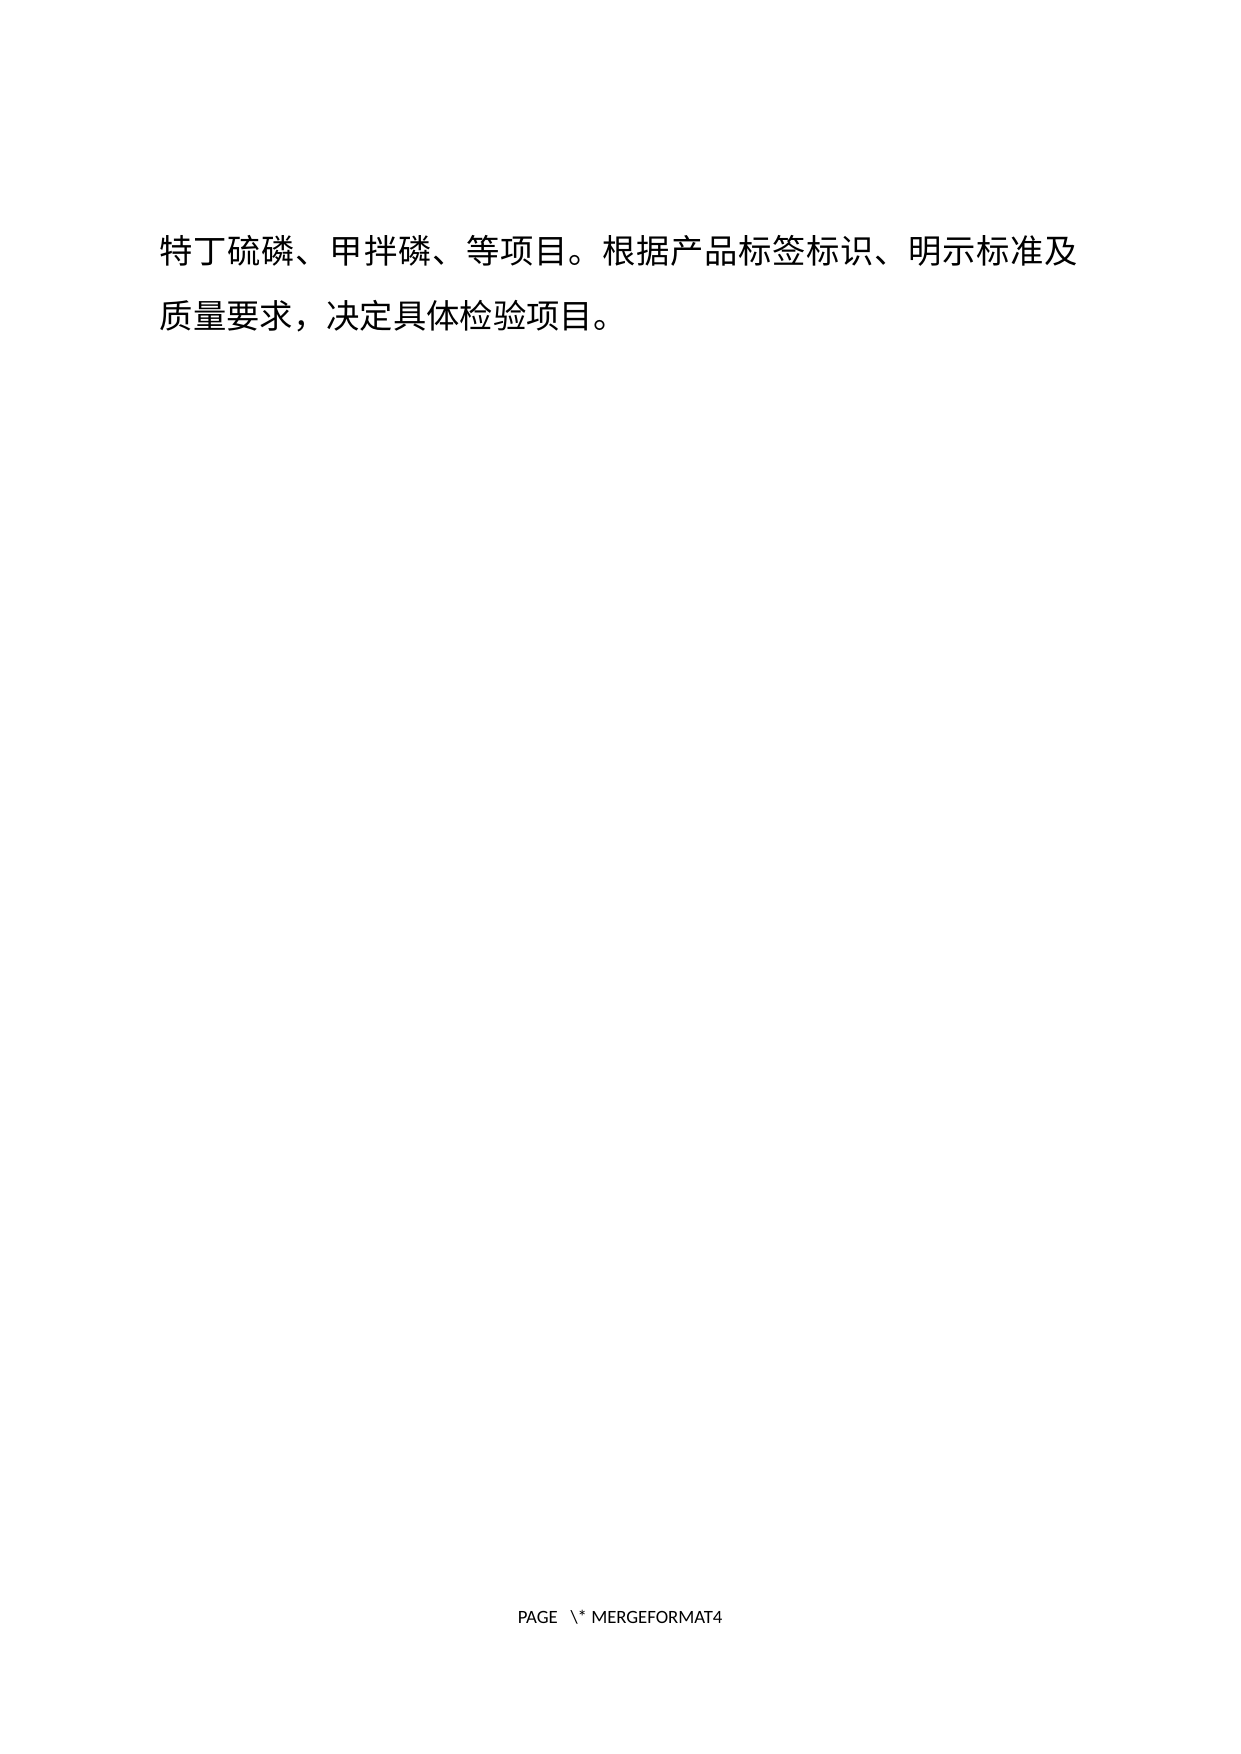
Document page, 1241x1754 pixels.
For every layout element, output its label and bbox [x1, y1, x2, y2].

text [159, 217, 1081, 347]
